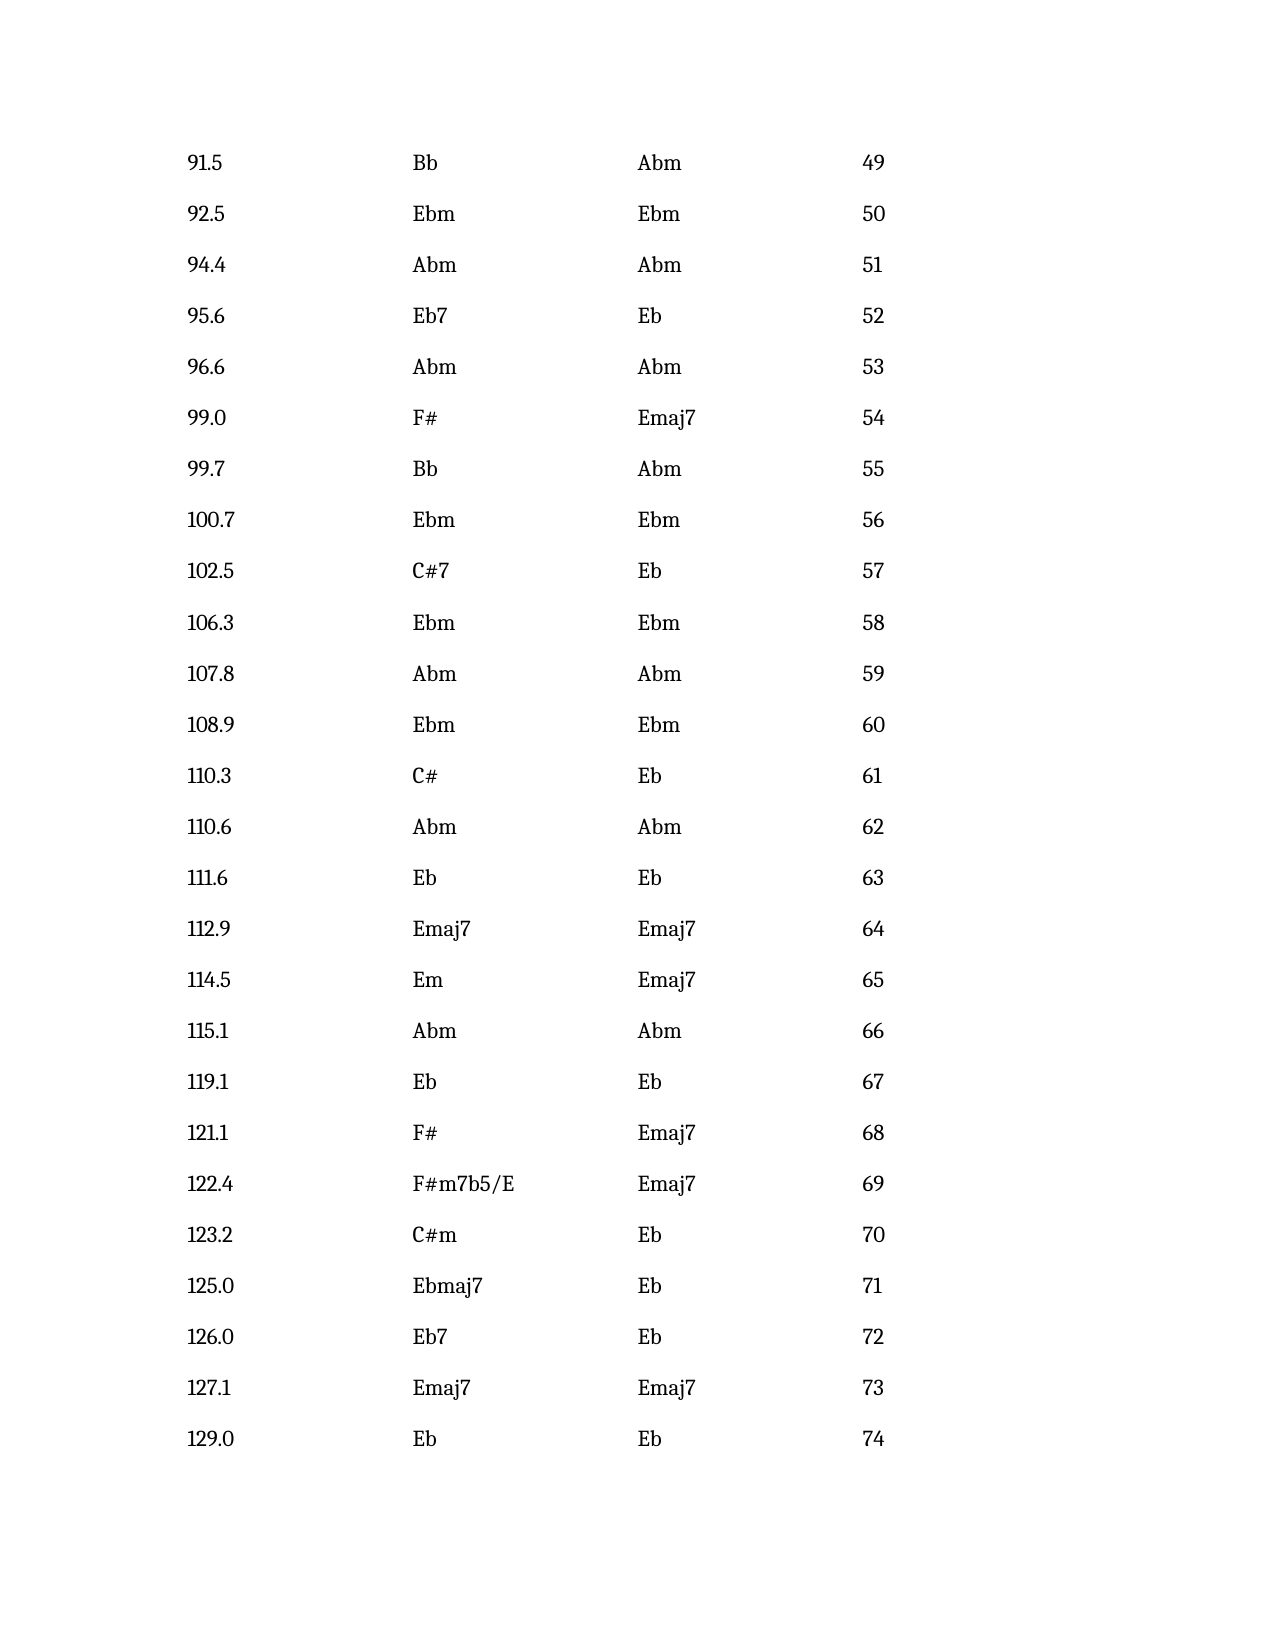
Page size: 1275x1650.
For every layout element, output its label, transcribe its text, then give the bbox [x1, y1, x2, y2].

table_cell Emaj7 [626, 916, 851, 967]
table_cell 52 [851, 303, 1076, 354]
table_cell 66 [851, 1018, 1076, 1069]
table_cell 94.4 [176, 252, 401, 303]
table_cell F# [401, 405, 626, 456]
table_cell Ebm [626, 711, 851, 762]
table_cell Eb7 [401, 1324, 626, 1375]
table_cell 92.5 [176, 201, 401, 252]
table_cell Emaj7 [401, 916, 626, 967]
table_cell 125.0 [176, 1273, 401, 1324]
table_cell 64 [851, 916, 1076, 967]
table_cell Eb [401, 1069, 626, 1120]
table_cell 95.6 [176, 303, 401, 354]
table_cell 106.3 [176, 609, 401, 660]
table_cell Eb [626, 303, 851, 354]
table_cell Ebm [401, 201, 626, 252]
table_cell 69 [851, 1171, 1076, 1222]
table_cell 67 [851, 1069, 1076, 1120]
table_cell Emaj7 [626, 967, 851, 1018]
table_cell Bb [401, 150, 626, 201]
table_cell 122.4 [176, 1171, 401, 1222]
table_cell 72 [851, 1324, 1076, 1375]
table_cell 114.5 [176, 967, 401, 1018]
table_cell Ebm [626, 507, 851, 558]
table_cell 99.7 [176, 456, 401, 507]
table_cell 112.9 [176, 916, 401, 967]
table_cell 63 [851, 865, 1076, 916]
table_cell C#7 [401, 558, 626, 609]
table_cell 107.8 [176, 660, 401, 711]
table_cell 74 [851, 1426, 1076, 1477]
table_cell 73 [851, 1375, 1076, 1426]
table_cell 53 [851, 354, 1076, 405]
table_cell 65 [851, 967, 1076, 1018]
table_cell Emaj7 [401, 1375, 626, 1426]
table_cell Eb7 [401, 303, 626, 354]
table_cell Abm [626, 660, 851, 711]
table_cell 51 [851, 252, 1076, 303]
table_cell Eb [626, 558, 851, 609]
table_cell Eb [626, 865, 851, 916]
table_cell Abm [626, 354, 851, 405]
table_cell C# [401, 763, 626, 813]
table_cell 58 [851, 609, 1076, 660]
table_cell 71 [851, 1273, 1076, 1324]
table_cell Eb [626, 1069, 851, 1120]
table_cell 61 [851, 763, 1076, 813]
table_cell Abm [401, 1018, 626, 1069]
table_cell Ebm [626, 609, 851, 660]
table_cell Eb [401, 1426, 626, 1477]
table_cell 110.3 [176, 763, 401, 813]
table_cell 70 [851, 1222, 1076, 1273]
table_cell Abm [626, 150, 851, 201]
table_cell Em [401, 967, 626, 1018]
table_cell Eb [401, 865, 626, 916]
table_cell Ebm [401, 507, 626, 558]
table_cell 54 [851, 405, 1076, 456]
table_cell 119.1 [176, 1069, 401, 1120]
table_cell 108.9 [176, 711, 401, 762]
table_cell 110.6 [176, 814, 401, 864]
table_cell F#m7b5/E [401, 1171, 626, 1222]
table_cell Eb [626, 1426, 851, 1477]
table_cell Abm [401, 354, 626, 405]
table_cell Abm [626, 1018, 851, 1069]
table_cell 115.1 [176, 1018, 401, 1069]
table_cell 99.0 [176, 405, 401, 456]
table_cell 50 [851, 201, 1076, 252]
table_cell Ebm [401, 711, 626, 762]
table_cell Eb [626, 1273, 851, 1324]
table_cell 62 [851, 814, 1076, 864]
table_cell 96.6 [176, 354, 401, 405]
table_cell 49 [851, 150, 1076, 201]
table_cell 56 [851, 507, 1076, 558]
table_cell 59 [851, 660, 1076, 711]
table_cell Abm [401, 660, 626, 711]
table_cell 68 [851, 1120, 1076, 1171]
table_cell 91.5 [176, 150, 401, 201]
table_cell 60 [851, 711, 1076, 762]
table_cell Ebmaj7 [401, 1273, 626, 1324]
table_cell 55 [851, 456, 1076, 507]
table_cell F# [401, 1120, 626, 1171]
table_cell Ebm [626, 201, 851, 252]
table_cell 102.5 [176, 558, 401, 609]
table_cell Abm [401, 814, 626, 864]
table_cell Abm [401, 252, 626, 303]
table_cell C#m [401, 1222, 626, 1273]
table_cell 111.6 [176, 865, 401, 916]
table_cell Abm [626, 456, 851, 507]
table_cell 129.0 [176, 1426, 401, 1477]
table_cell Abm [626, 814, 851, 864]
table_cell 126.0 [176, 1324, 401, 1375]
table_cell 100.7 [176, 507, 401, 558]
table_cell 127.1 [176, 1375, 401, 1426]
table_cell Emaj7 [626, 1120, 851, 1171]
table_cell Emaj7 [626, 1375, 851, 1426]
table_cell 57 [851, 558, 1076, 609]
table_cell Eb [626, 1324, 851, 1375]
table_cell Emaj7 [626, 405, 851, 456]
table_cell Eb [626, 1222, 851, 1273]
table_cell Ebm [401, 609, 626, 660]
table_cell Emaj7 [626, 1171, 851, 1222]
table_cell Bb [401, 456, 626, 507]
table_cell Abm [626, 252, 851, 303]
table_cell Eb [626, 763, 851, 813]
table_cell 121.1 [176, 1120, 401, 1171]
table_cell 123.2 [176, 1222, 401, 1273]
